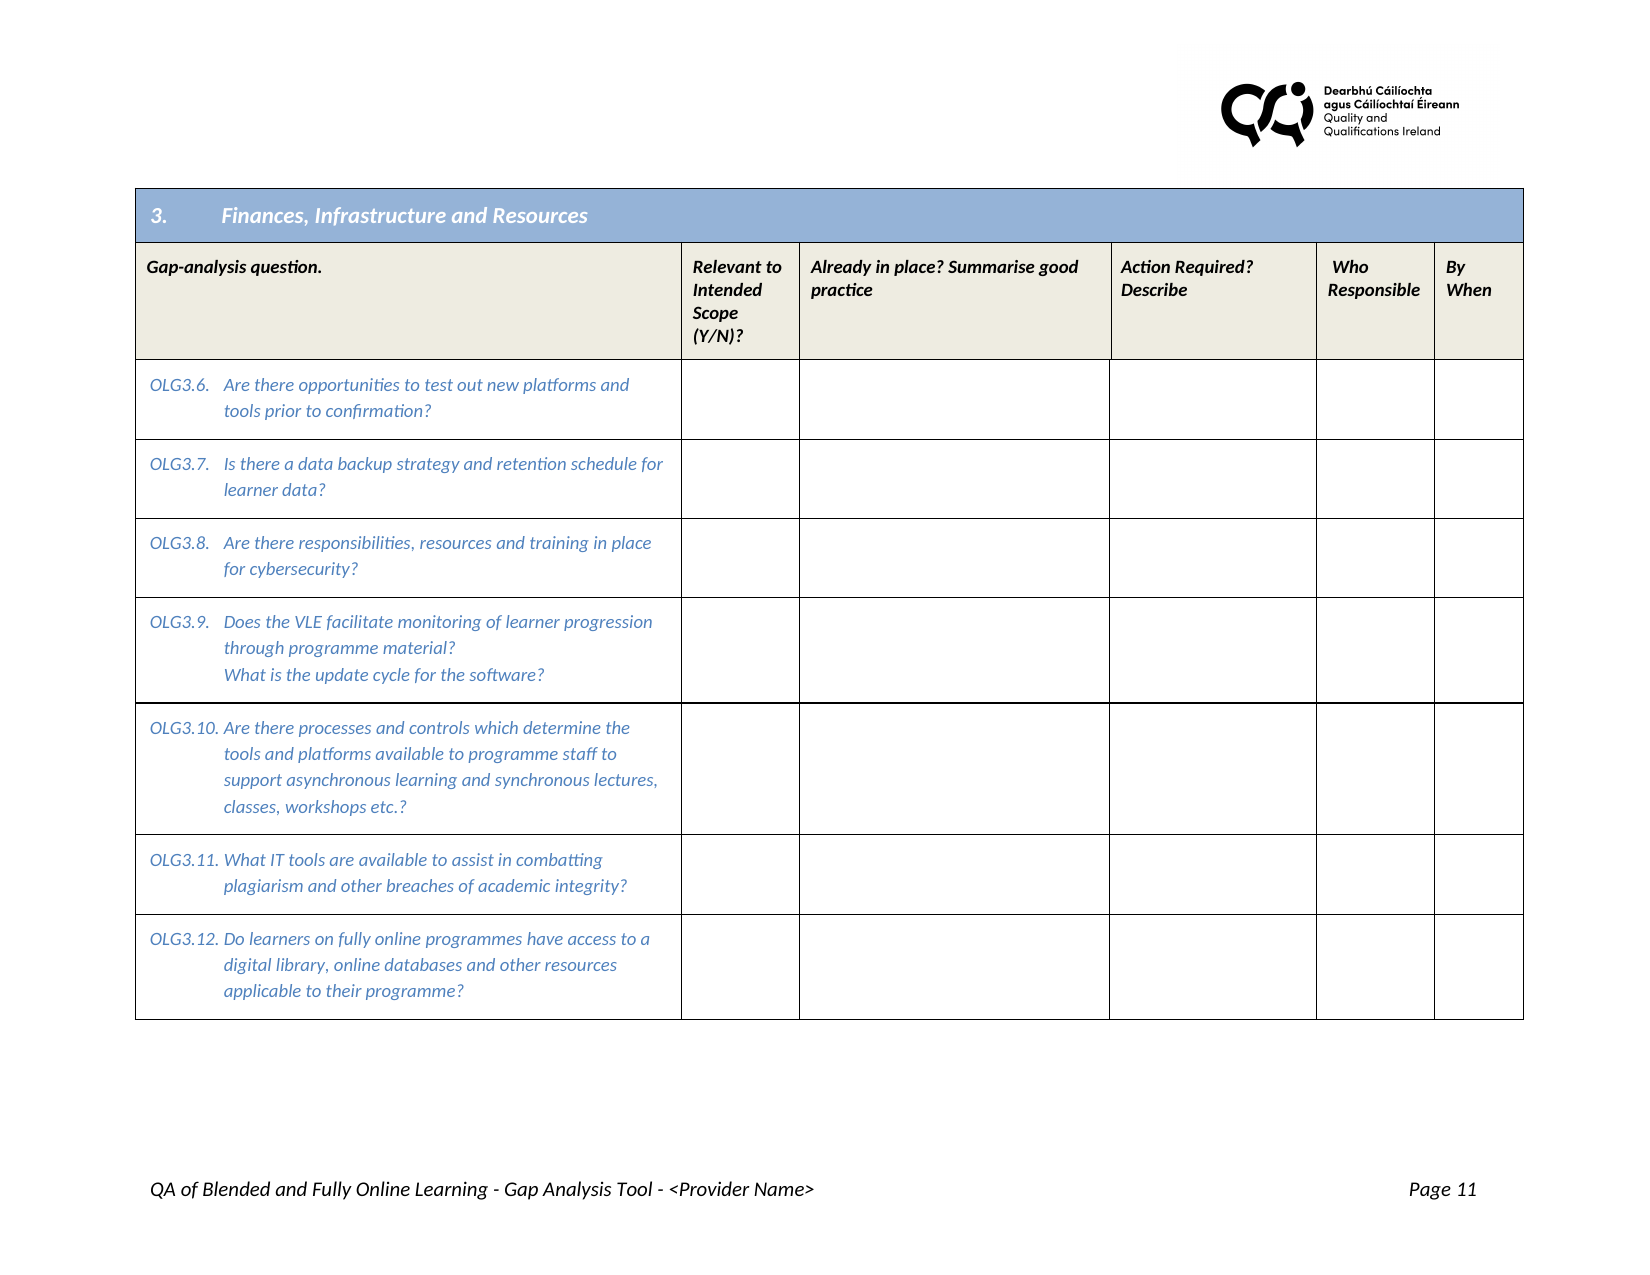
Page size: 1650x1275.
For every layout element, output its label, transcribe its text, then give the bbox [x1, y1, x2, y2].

table_cell [682, 598, 799, 702]
table_cell [682, 704, 799, 834]
table_cell Gap-analysis question. [136, 243, 681, 359]
table_cell Who Responsible [1317, 243, 1434, 359]
table_cell [800, 704, 1109, 834]
table_cell [1435, 519, 1523, 597]
picture [1177, 44, 1500, 188]
table_cell [1110, 835, 1316, 913]
table_cell Does the VLE facilitate monitoring of learner progression through programme material? What is the update cycle for the software? [136, 598, 681, 702]
table_cell Is there a data backup strategy and retention schedule for learner data? [136, 440, 681, 518]
table_cell [1435, 915, 1523, 1019]
table_cell [1435, 704, 1523, 834]
table_cell [1110, 360, 1316, 438]
table_cell [1110, 598, 1316, 702]
table_cell [800, 360, 1109, 438]
table_cell [682, 440, 799, 518]
table_cell [1317, 835, 1434, 913]
table_cell [800, 835, 1109, 913]
table_cell [1435, 440, 1523, 518]
table_cell [1317, 704, 1434, 834]
table_cell [682, 915, 799, 1019]
table_cell Action Required? Describe [1112, 243, 1316, 359]
table_cell Already in place? Summarise good practice [800, 243, 1111, 359]
table_cell [1110, 440, 1316, 518]
table_cell Do learners on fully online programmes have access to a digital library, online databases and other resources applicable to their programme? [136, 915, 681, 1019]
table_cell [800, 440, 1109, 518]
table_cell [800, 915, 1109, 1019]
table_cell [682, 519, 799, 597]
table_cell What IT tools are available to assist in combatting plagiarism and other breaches of academic integrity? [136, 835, 681, 913]
table_cell [800, 598, 1109, 702]
table_header 3. Finances, Infrastructure and Resources [136, 189, 1523, 242]
table_cell [1317, 598, 1434, 702]
table_cell Are there responsibilities, resources and training in place for cybersecurity? [136, 519, 681, 597]
table_cell By When [1435, 243, 1523, 359]
table_cell [1435, 360, 1523, 438]
table_cell [1110, 704, 1316, 834]
table_cell [682, 360, 799, 438]
table_cell Relevant to Intended Scope (Y/N)? [682, 243, 799, 359]
table_cell Are there processes and controls which determine the tools and platforms available to programme staff to support asynchronous learning and synchronous lectures, classes, workshops etc.? [136, 704, 681, 834]
table_cell [1317, 915, 1434, 1019]
table_cell [1317, 360, 1434, 438]
table_cell [1110, 519, 1316, 597]
table_cell Are there opportunities to test out new platforms and tools prior to confirmation? [136, 360, 681, 438]
table_cell [1435, 598, 1523, 702]
table_cell [1317, 519, 1434, 597]
table_cell [1435, 835, 1523, 913]
table_cell [682, 835, 799, 913]
table_cell [1317, 440, 1434, 518]
table_cell [1110, 915, 1316, 1019]
table_cell [800, 519, 1109, 597]
